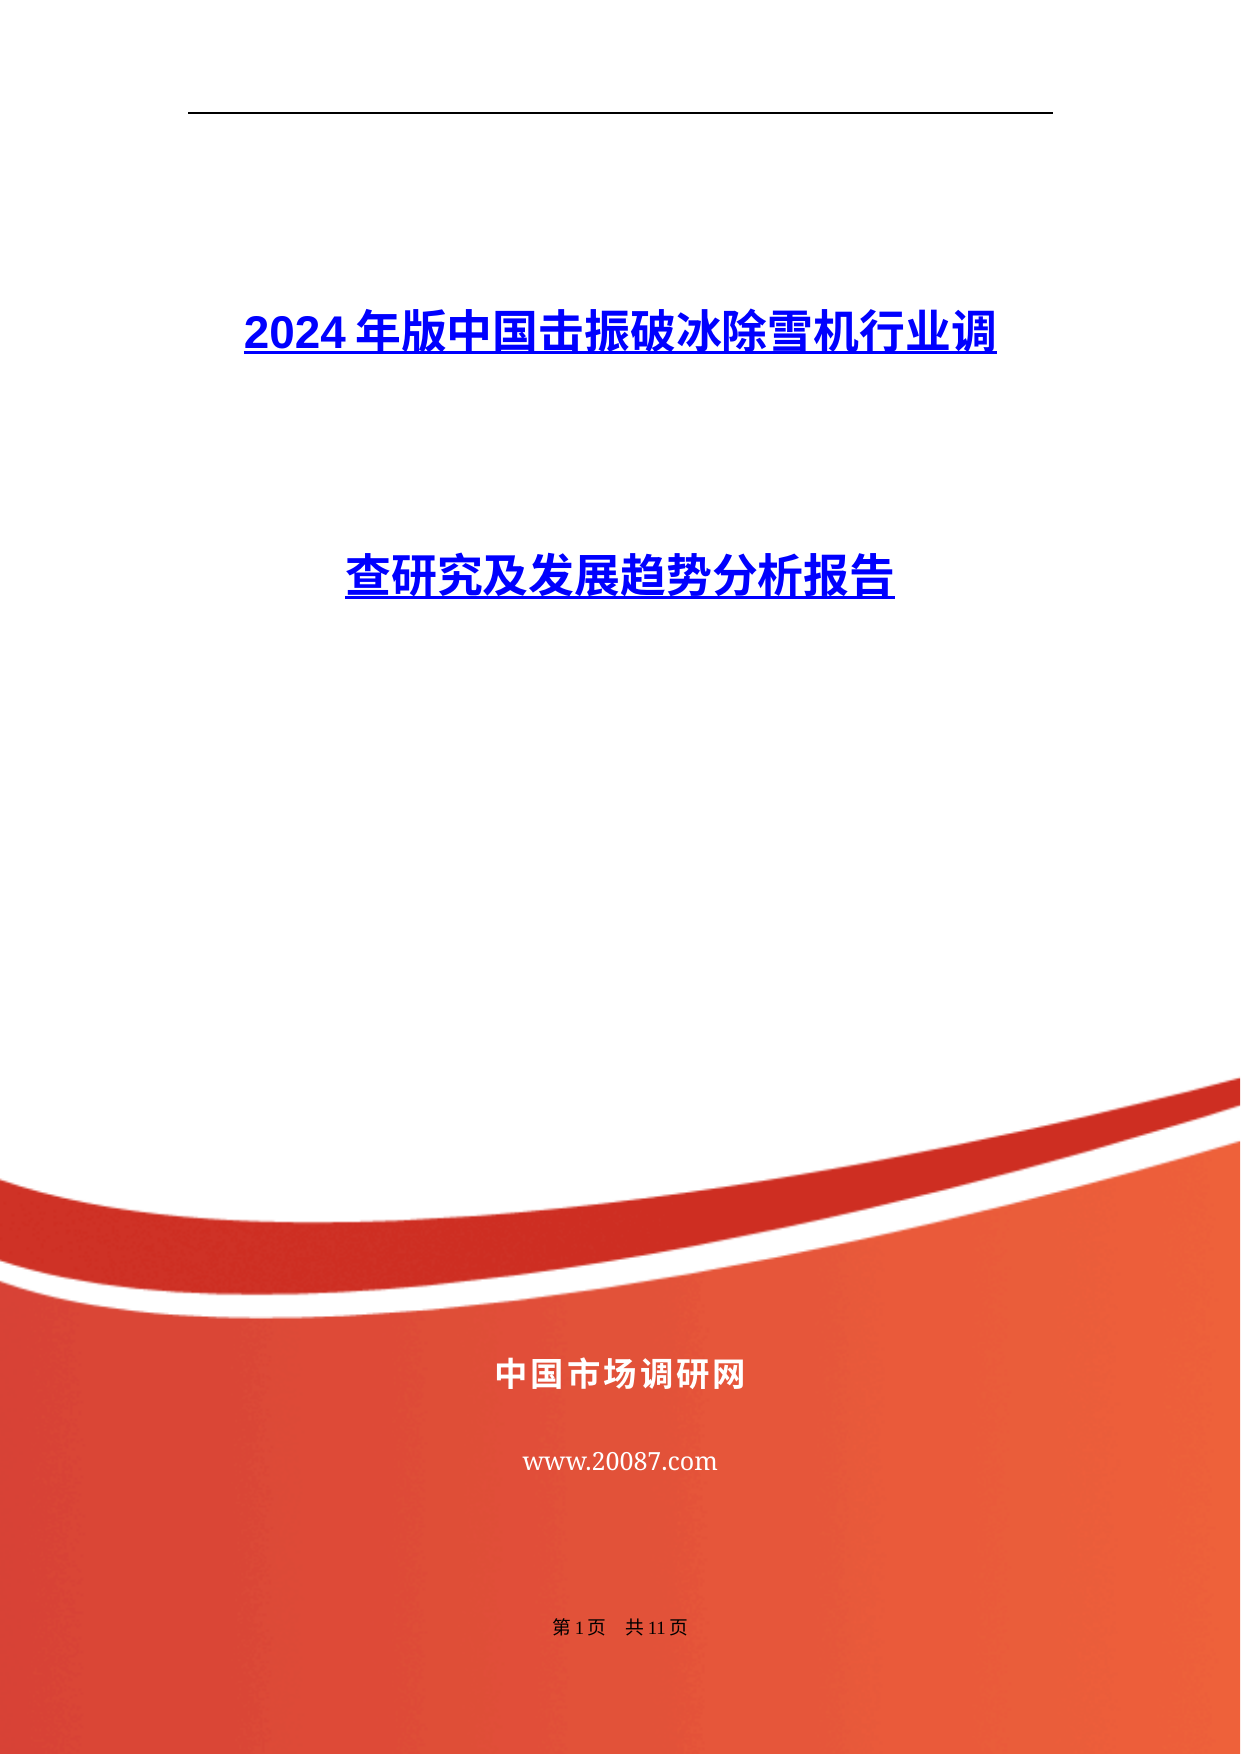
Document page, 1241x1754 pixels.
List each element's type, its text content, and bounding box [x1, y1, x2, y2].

picture [0, 1006, 1241, 1754]
text www.20087.com [187, 1428, 1053, 1493]
table_header 2024年版中国击振破冰除雪机行业调查研究及发展趋势分析报告 [188, 207, 1053, 773]
subtitle 中国市场调研网 [187, 1339, 1053, 1404]
